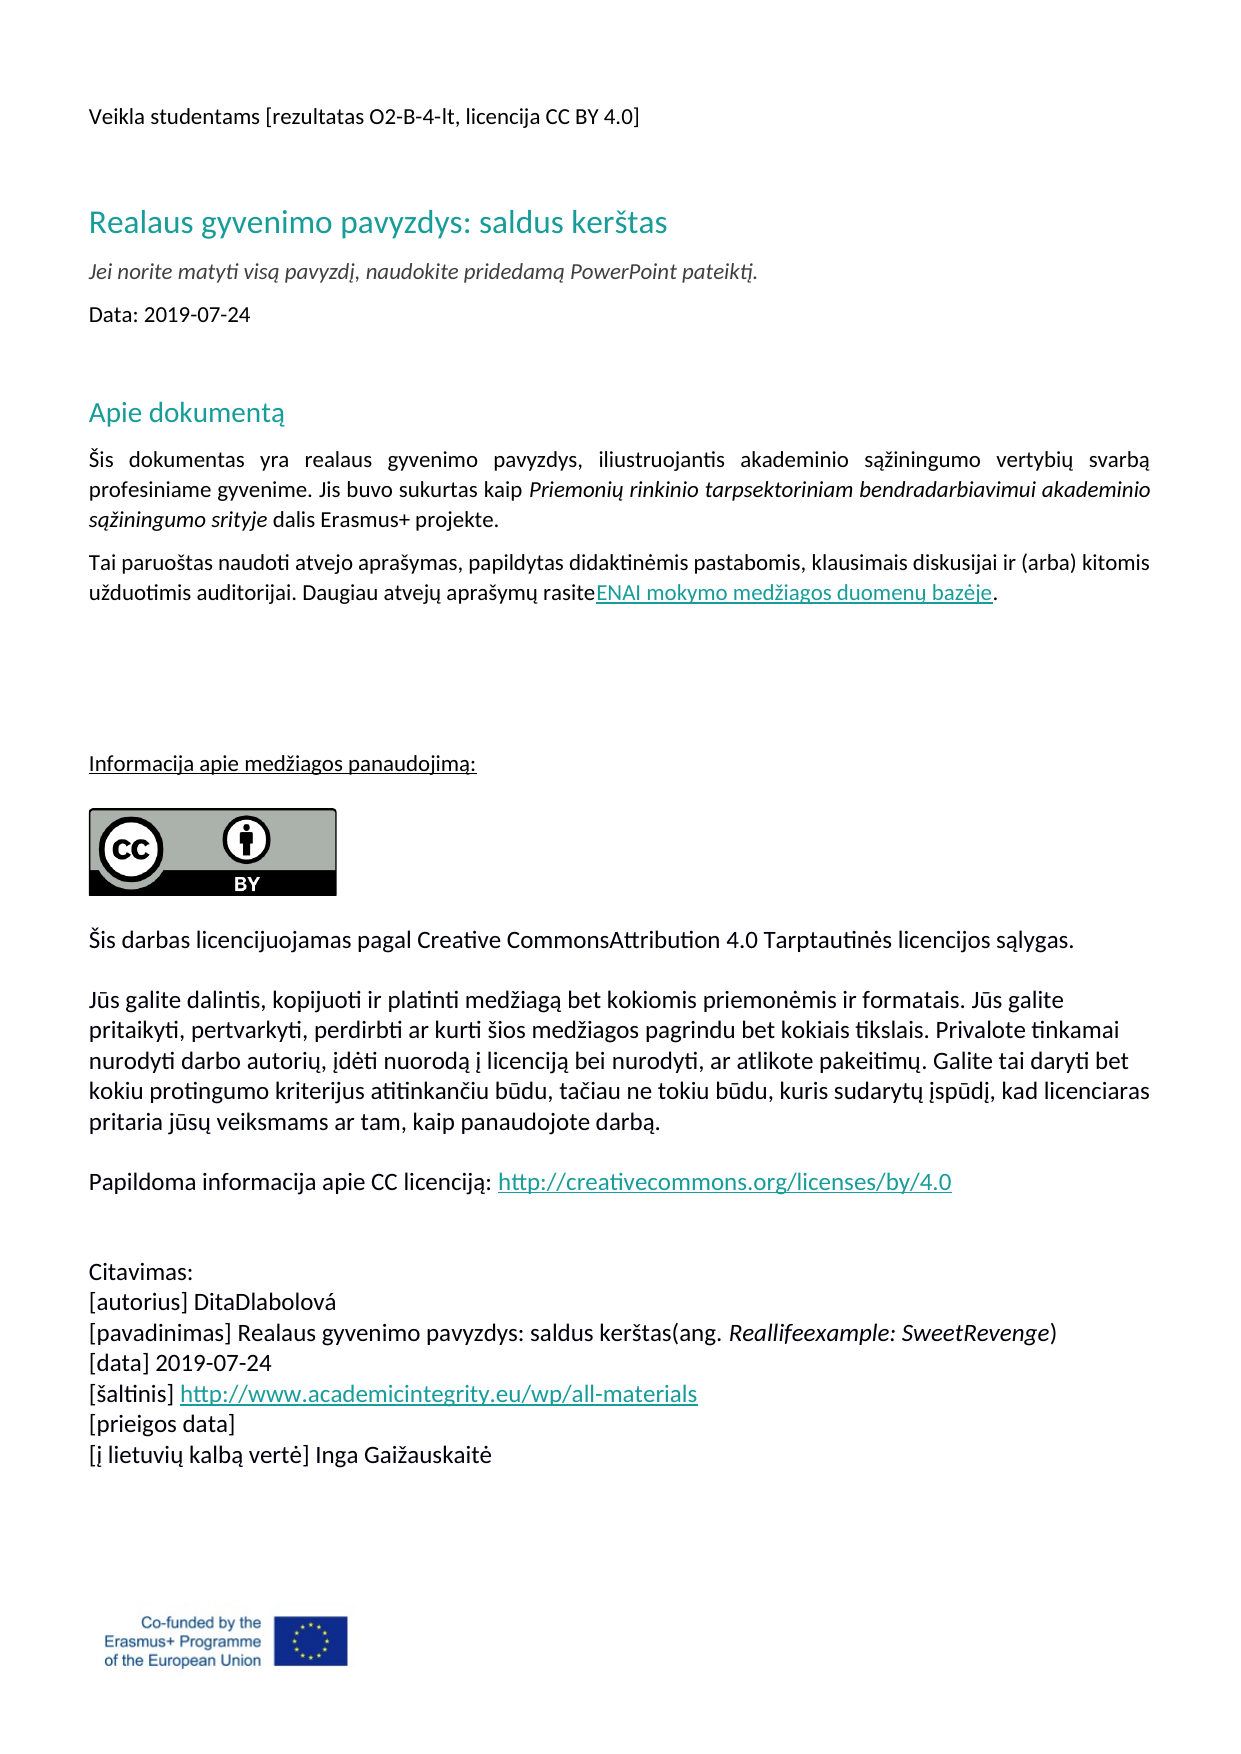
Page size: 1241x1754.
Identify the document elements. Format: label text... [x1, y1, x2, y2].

text [šaltinis] http://www.academicintegrity.eu/wp/all-materials [89, 1378, 1152, 1408]
text Data: 2019-07-24 [89, 300, 1152, 328]
text Šis darbas licencijuojamas pagal Creative CommonsAttribution 4.0 Tarptautinės licencijos sąlygas. [89, 924, 1152, 955]
subtitle Apie dokumentą [89, 394, 1152, 429]
text Veikla studentams [rezultatas O2-B-4-lt, licencija CC BY 4.0] [89, 102, 1152, 130]
text Tai paruoštas naudoti atvejo aprašymas, papildytas didaktinėmis pastabomis, klausimais diskusijai ir (arba) kitomis užduotimis auditorijai. Daugiau atvejų aprašymų rasiteENAI mokymo medžiagos duomenų bazėje. [89, 548, 1152, 606]
picture [88, 808, 337, 896]
text [prieigos data] [89, 1408, 1152, 1439]
text [į lietuvių kalbą vertė] Inga Gaižauskaitė [89, 1439, 1152, 1469]
text Jei norite matyti visą pavyzdį, naudokite pridedamą PowerPoint pateiktį. [89, 257, 1152, 286]
text [pavadinimas] Realaus gyvenimo pavyzdys: saldus kerštas(ang. Reallifeexample: SweetRevenge) [89, 1317, 1152, 1347]
text Realaus gyvenimo pavyzdys: saldus kerštas [89, 201, 1152, 242]
text Citavimas: [89, 1256, 1152, 1286]
text Šis dokumentas yra realaus gyvenimo pavyzdys, iliustruojantis akademinio sąžiningumo vertybių svarbą profesiniame gyvenime. Jis buvo sukurtas kaip Priemonių rinkinio tarpsektoriniam bendradarbiavimui akademinio sąžiningumo srityje dalis Erasmus+ projekte. [89, 445, 1152, 533]
text Papildoma informacija apie CC licenciją: http://creativecommons.org/licenses/by/4.0 [89, 1166, 1152, 1196]
picture [88, 1603, 358, 1681]
text [autorius] DitaDlabolová [89, 1286, 1152, 1317]
text Jūs galite dalintis, kopijuoti ir platinti medžiagą bet kokiomis priemonėmis ir formatais. Jūs galite pritaikyti, pertvarkyti, perdirbti ar kurti šios medžiagos pagrindu bet kokiais tikslais. Privalote tinkamai nurodyti darbo autorių, įdėti nuorodą į licenciją bei nurodyti, ar atlikote pakeitimų. Galite tai daryti bet kokiu protingumo kriterijus atitinkančiu būdu, tačiau ne tokiu būdu, kuris sudarytų įspūdį, kad licenciaras pritaria jūsų veiksmams ar tam, kaip panaudojote darbą. [89, 984, 1152, 1137]
text [data] 2019-07-24 [89, 1347, 1152, 1378]
text Informacija apie medžiagos panaudojimą: [89, 749, 1152, 777]
